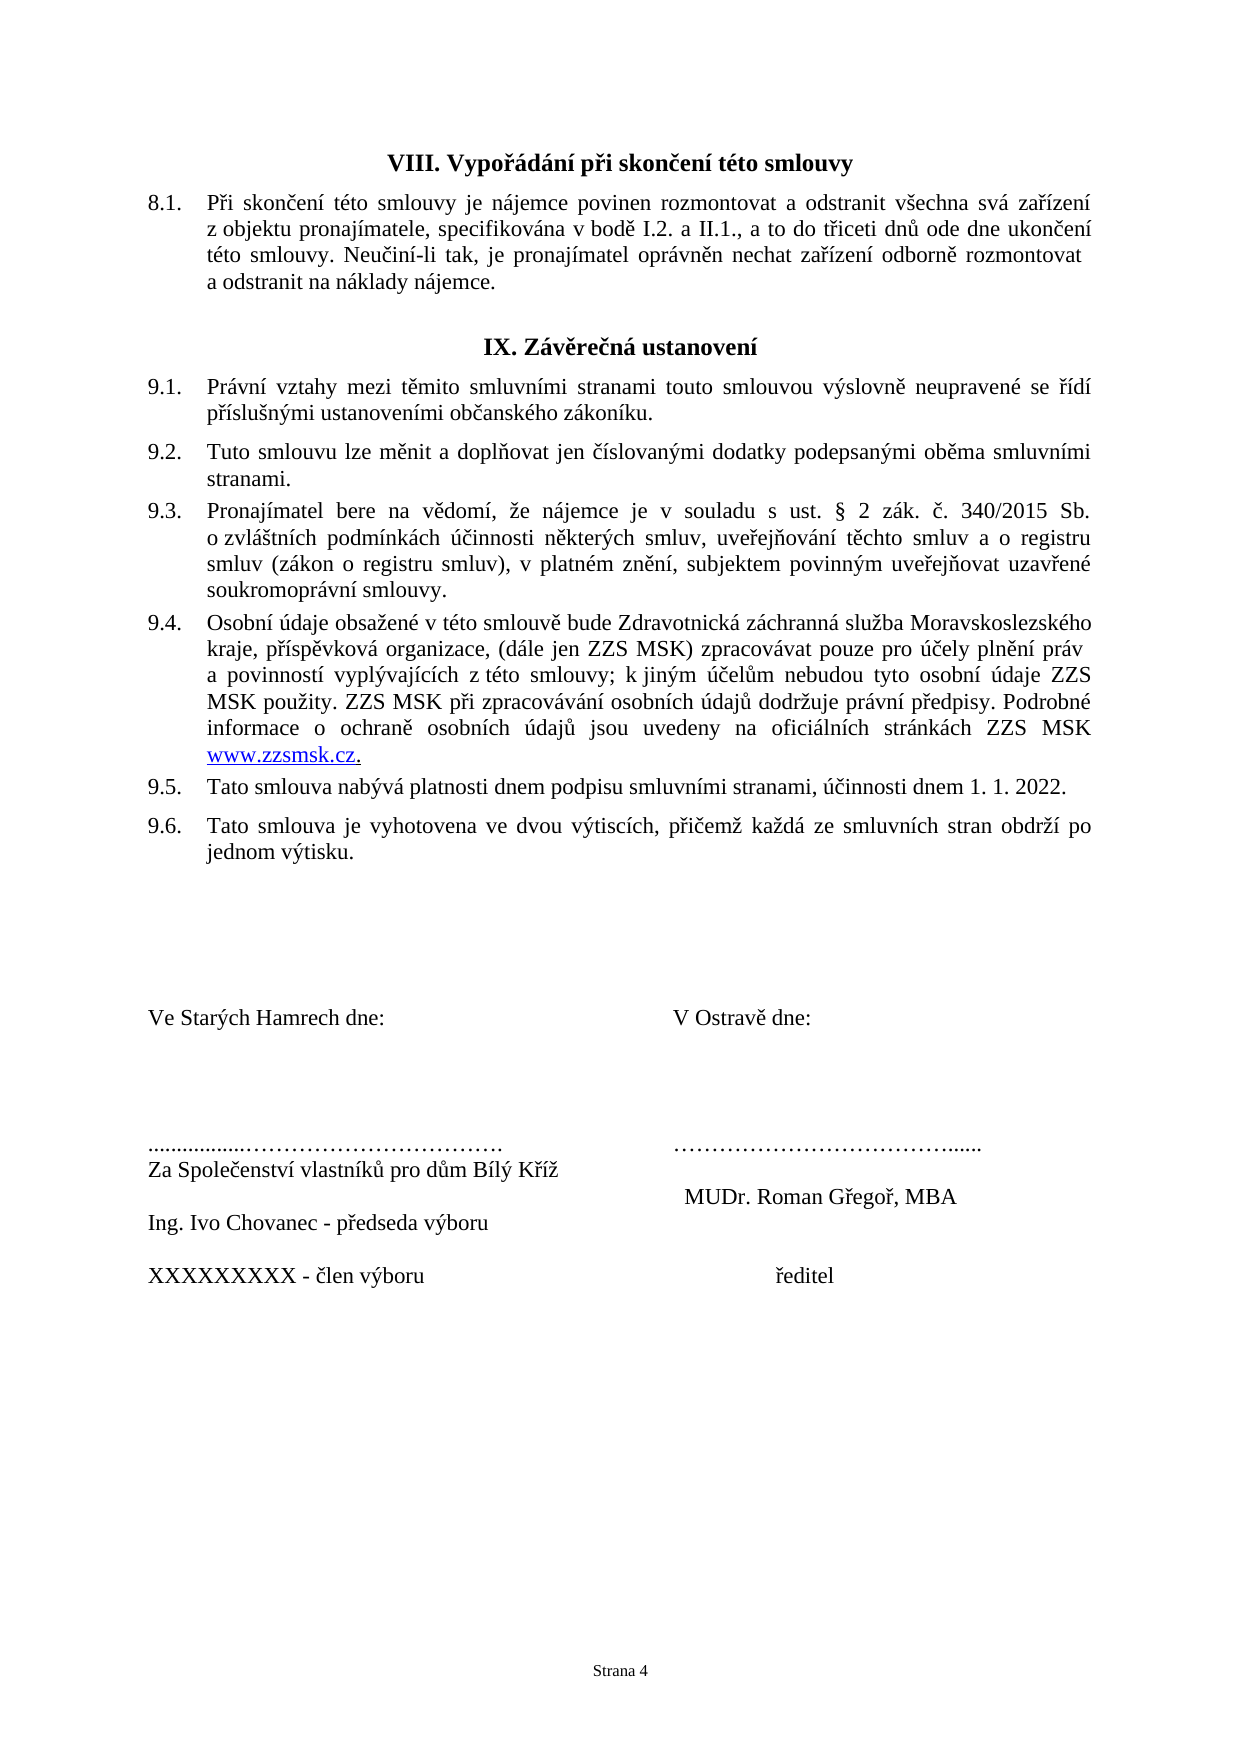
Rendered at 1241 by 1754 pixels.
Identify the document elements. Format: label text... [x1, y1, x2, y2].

list Tato smlouva nabývá platnosti dnem podpisu smluvními stranami, účinnosti dnem 1. 1. 2022. [148, 773, 1093, 799]
list Při skončení této smlouvy je nájemce povinen rozmontovat a odstranit všechna svá zařízení z objektu pronajímatele, specifikována v bodě I.2. a II.1., a to do třiceti dnů ode dne ukončení této smlouvy. Neučiní-li tak, je pronajímatel oprávněn nechat zařízení odborně rozmontovat a odstranit na náklady nájemce. [148, 189, 1093, 294]
list Tato smlouva je vyhotovena ve dvou výtiscích, přičemž každá ze smluvních stran obdrží po jednom výtisku. [148, 812, 1093, 865]
list Pronajímatel bere na vědomí, že nájemce je v souladu s ust. § 2 zák. č. 340/2015 Sb. o zvláštních podmínkách účinnosti některých smluv, uveřejňování těchto smluv a o registru smluv (zákon o registru smluv), v platném znění, subjektem povinným uveřejňovat uzavřené soukromoprávní smlouvy. [148, 497, 1093, 603]
list Právní vztahy mezi těmito smluvními stranami touto smlouvou výslovně neupravené se řídí příslušnými ustanoveními občanského zákoníku. [148, 373, 1093, 426]
text Ing. Ivo Chovanec - předseda výboru [148, 1209, 1093, 1235]
text XXXXXXXXX - člen výboru ředitel [148, 1262, 1093, 1288]
text .................……………………………. ………………………………...... [148, 1130, 1093, 1156]
text Ve Starých Hamrech dne: V Ostravě dne: [148, 1004, 1093, 1030]
subtitle IX. Závěrečná ustanovení [148, 332, 1093, 361]
text Za Společenství vlastníků pro dům Bílý Kříž [148, 1156, 1093, 1183]
list Tuto smlouvu lze měnit a doplňovat jen číslovanými dodatky podepsanými oběma smluvními stranami. [148, 438, 1093, 491]
list Osobní údaje obsažené v této smlouvě bude Zdravotnická záchranná služba Moravskoslezského kraje, příspěvková organizace, (dále jen ZZS MSK) zpracovávat pouze pro účely plnění práv a povinností vyplývajících z této smlouvy; k jiným účelům nebudou tyto osobní údaje ZZS MSK použity. ZZS MSK při zpracovávání osobních údajů dodržuje právní předpisy. Podrobné informace o ochraně osobních údajů jsou uvedeny na oficiálních stránkách ZZS MSK www.zzsmsk.cz. [148, 609, 1093, 767]
subtitle VIII. Vypořádání při skončení této smlouvy [148, 148, 1093, 176]
text MUDr. Roman Gřegoř, MBA [148, 1183, 1093, 1209]
